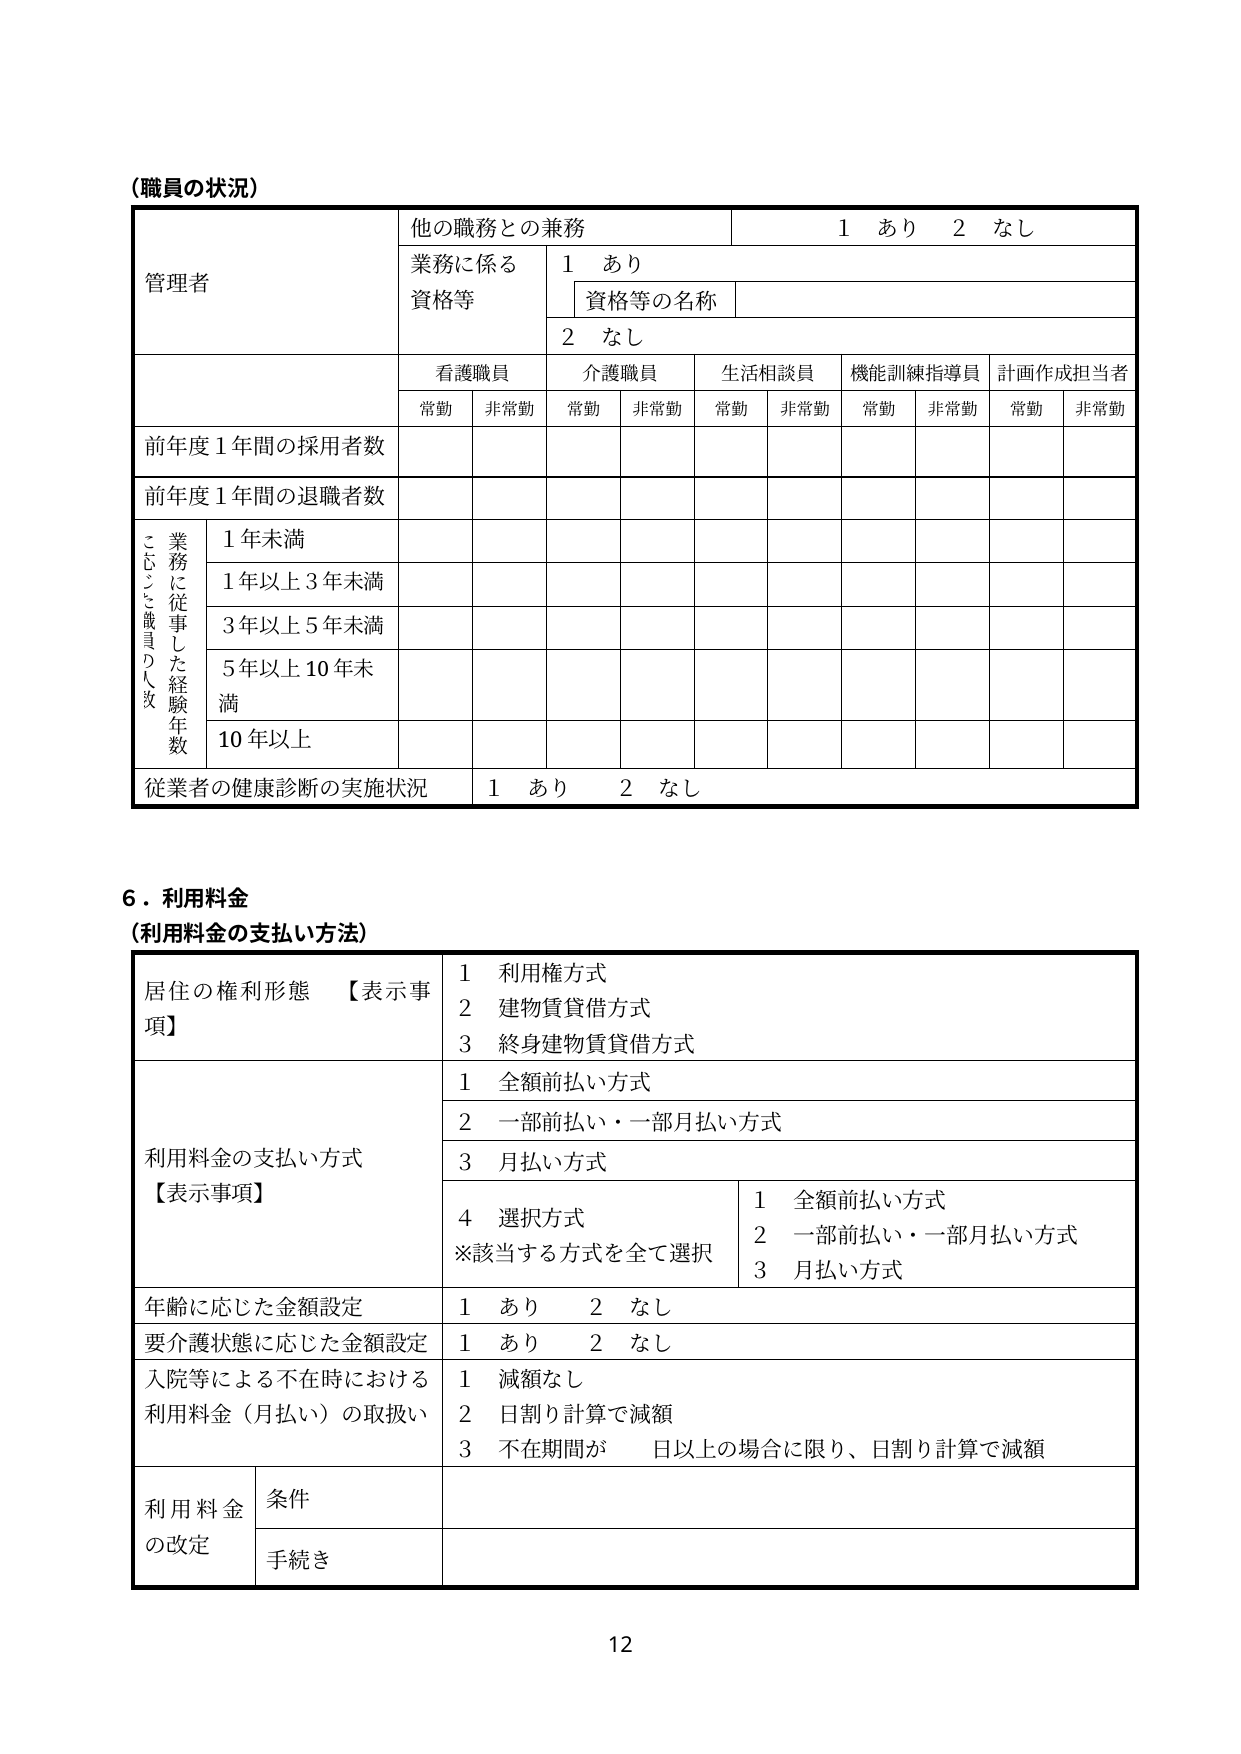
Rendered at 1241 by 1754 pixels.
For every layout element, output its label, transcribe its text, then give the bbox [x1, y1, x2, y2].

table_cell [768, 478, 841, 519]
table_header 居住の権利形態 【表示事項】 [135, 955, 442, 1060]
text ６．利用料金 [118, 879, 1122, 915]
table_cell [1064, 478, 1135, 519]
table_header １ 利用権方式 ２ 建物賃貸借方式 ３ 終身建物賃貸借方式 [443, 955, 1135, 1060]
table_cell [1064, 520, 1135, 562]
table_cell 年齢に応じた金額設定 [135, 1288, 442, 1323]
table_cell [990, 427, 1063, 476]
table_cell [399, 650, 472, 720]
table_cell [842, 650, 915, 720]
table_cell [621, 478, 694, 519]
table_cell 条件 [256, 1467, 442, 1528]
table_cell [473, 520, 546, 562]
table_cell １ あり ２ なし [443, 1324, 1135, 1359]
table_cell 看護職員 [399, 355, 546, 390]
table_cell 機能訓練指導員 [842, 355, 989, 390]
table_cell [916, 721, 989, 768]
table_cell １ あり ２ なし [473, 769, 1135, 804]
table_cell 非常勤 [916, 391, 989, 426]
table_cell [842, 520, 915, 562]
table_cell [916, 563, 989, 606]
table_cell ２ 一部前払い・一部月払い方式 [443, 1101, 1135, 1140]
table_cell [443, 1467, 1135, 1528]
table_cell [399, 427, 472, 476]
table_cell [547, 281, 574, 317]
table_cell 介護職員 [547, 355, 694, 390]
table_cell [473, 478, 546, 519]
table_cell [399, 607, 472, 648]
table_header 管理者 [135, 210, 398, 353]
table_cell 従業者の健康診断の実施状況 [135, 769, 472, 804]
table_cell ５年以上10年未満 [207, 650, 398, 720]
table_cell [990, 563, 1063, 606]
table_cell [473, 721, 546, 768]
table_cell [695, 563, 767, 606]
table_cell [135, 355, 398, 426]
table_cell [621, 520, 694, 562]
table_cell 非常勤 [473, 391, 546, 426]
table_cell [768, 650, 841, 720]
table_cell 資格等の名称 [575, 282, 735, 317]
table_cell [399, 478, 472, 519]
text （職員の状況） [118, 169, 1122, 205]
table_cell [547, 563, 620, 606]
table_cell [990, 520, 1063, 562]
table_cell 利用料金の支払い方式 【表示事項】 [135, 1061, 442, 1287]
table_cell [916, 427, 989, 476]
table_cell [916, 650, 989, 720]
table_cell [547, 721, 620, 768]
table_cell [473, 607, 546, 648]
table_cell １年未満 [207, 520, 398, 562]
table_cell [842, 721, 915, 768]
table_cell [990, 650, 1063, 720]
table_cell [768, 721, 841, 768]
table_cell [1064, 427, 1135, 476]
table_cell [695, 478, 767, 519]
table_cell ３ 月払い方式 [443, 1141, 1135, 1180]
table_cell [399, 520, 472, 562]
text （利用料金の支払い方法） [118, 915, 1122, 950]
table_cell ３年以上５年未満 [207, 607, 398, 648]
table_cell [695, 721, 767, 768]
table_cell [695, 520, 767, 562]
table_cell 生活相談員 [695, 355, 841, 390]
table_cell [621, 607, 694, 648]
table_cell 前年度１年間の採用者数 [135, 427, 398, 476]
table_cell 利用料金の改定 [135, 1467, 255, 1585]
table_cell 要介護状態に応じた金額設定 [135, 1324, 442, 1359]
table_cell 業務に従事した経験年数に応じた職員の人数 [135, 520, 206, 768]
table_cell [768, 520, 841, 562]
table_cell ４ 選択方式 ※該当する方式を全て選択 [443, 1181, 738, 1287]
table_cell [768, 607, 841, 648]
table_cell [842, 607, 915, 648]
table_cell 常勤 [842, 391, 915, 426]
table_cell [916, 478, 989, 519]
table_header 他の職務との兼務 [399, 210, 731, 245]
table_cell [990, 607, 1063, 648]
table_cell 業務に係る資格等 [399, 246, 546, 353]
table_cell [990, 478, 1063, 519]
table_cell [842, 427, 915, 476]
table_cell [1064, 650, 1135, 720]
table_cell [842, 563, 915, 606]
table_cell [473, 650, 546, 720]
table_cell 常勤 [547, 391, 620, 426]
table_cell 10年以上 [207, 721, 398, 768]
table_cell [547, 607, 620, 648]
table_cell １ あり [547, 246, 1135, 281]
table_cell [990, 721, 1063, 768]
table_cell 入院等による不在時における利用料金（月払い）の取扱い [135, 1360, 442, 1466]
table_cell １ あり ２ なし [443, 1288, 1135, 1323]
table_cell [473, 427, 546, 476]
table_cell [547, 427, 620, 476]
table_cell [621, 721, 694, 768]
table_cell [916, 520, 989, 562]
table_cell [1064, 563, 1135, 606]
table_cell [621, 650, 694, 720]
table_cell [695, 607, 767, 648]
table_cell [547, 520, 620, 562]
table_cell [768, 427, 841, 476]
table_cell [547, 478, 620, 519]
table_cell 手続き [256, 1529, 442, 1585]
table_cell 常勤 [399, 391, 472, 426]
table_cell 常勤 [695, 391, 767, 426]
table_cell 常勤 [990, 391, 1063, 426]
table_cell [399, 721, 472, 768]
table_header １ あり ２ なし [732, 210, 1135, 245]
table_cell 前年度１年間の退職者数 [135, 478, 398, 519]
table_cell [736, 282, 1135, 317]
table_cell [1064, 721, 1135, 768]
table_cell １年以上３年未満 [207, 563, 398, 606]
table_cell [473, 563, 546, 606]
table_cell 計画作成担当者 [990, 355, 1135, 390]
table_cell １ 減額なし ２ 日割り計算で減額 ３ 不在期間が 日以上の場合に限り、日割り計算で減額 [443, 1360, 1135, 1466]
table_cell [547, 650, 620, 720]
table_cell 非常勤 [768, 391, 841, 426]
table_cell １ 全額前払い方式 [443, 1061, 1135, 1100]
table_cell １ 全額前払い方式 ２ 一部前払い・一部月払い方式 ３ 月払い方式 [739, 1181, 1135, 1287]
table_cell [842, 478, 915, 519]
table_cell [621, 427, 694, 476]
table_cell [443, 1529, 1135, 1585]
table_cell [621, 563, 694, 606]
table_cell 非常勤 [621, 391, 694, 426]
table_cell [695, 427, 767, 476]
table_cell [399, 563, 472, 606]
table_cell [768, 563, 841, 606]
table_cell [695, 650, 767, 720]
table_cell ２ なし [547, 318, 1135, 353]
table_cell 非常勤 [1064, 391, 1135, 426]
table_cell [916, 607, 989, 648]
table_cell [1064, 607, 1135, 648]
